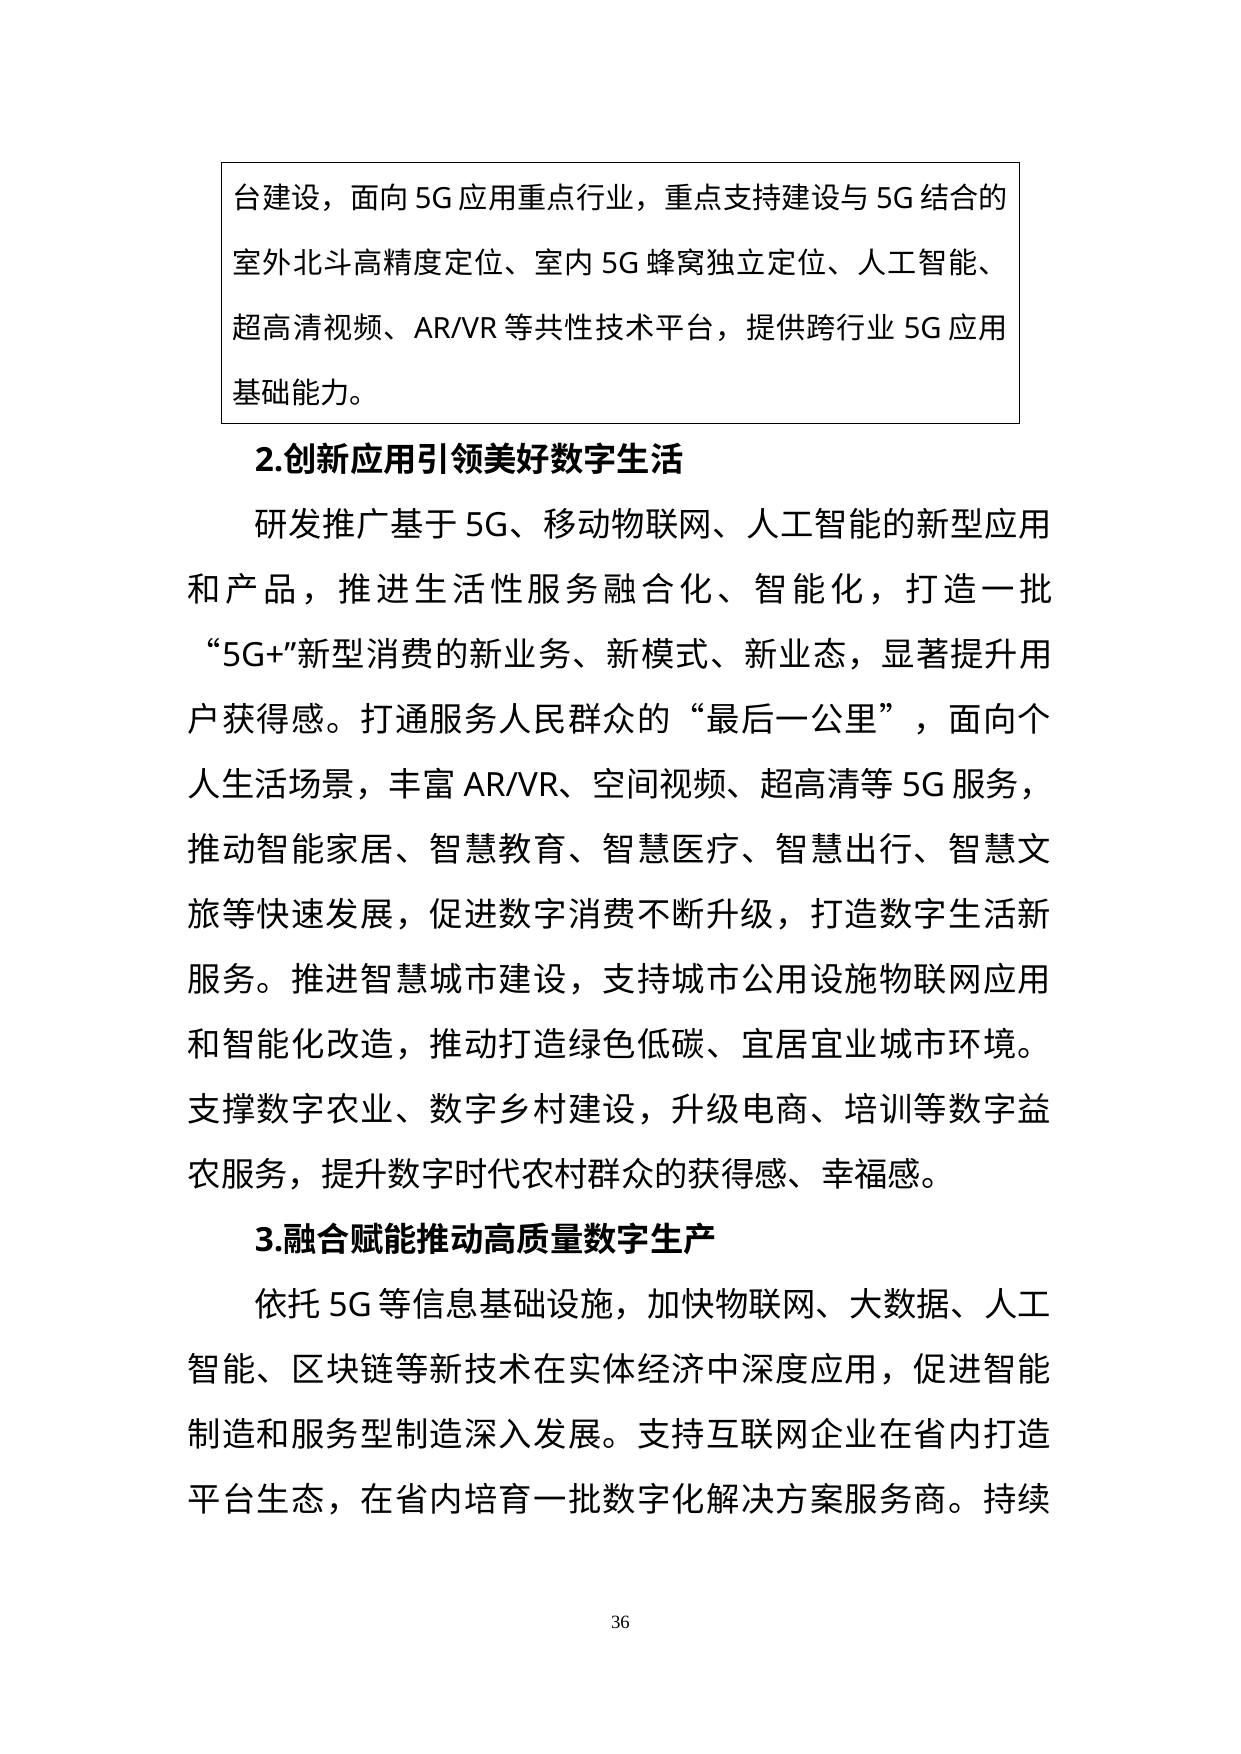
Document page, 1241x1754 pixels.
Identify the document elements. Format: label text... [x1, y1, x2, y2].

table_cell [222, 163, 1019, 423]
list 3.融合赋能推动高质量数字生产 [254, 1204, 1053, 1269]
list 2.创新应用引领美好数字生活 [254, 424, 1053, 489]
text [187, 1269, 1053, 1529]
text 研发推广基于5G、移动物联网、人工智能的新型应用和产品，推进生活性服务融合化、智能化，打造一批“5G+”新型消费的新业务、新模式、新业态，显著提升用户获得感。打通服务人民群众的“最后一公里”，面向个人生活场景，丰富AR/VR、空间视频、超高清等5G服务，推动智能家居、智慧教育、智慧医疗、智慧出行、智慧文旅等快速发展，促进数字消费不断升级，打造数字生活新服务。推进智慧城市建设，支持城市公用设施物联网应用和智能化改造，推动打造绿色低碳、宜居宜业城市环境。支撑数字农业、数字乡村建设，升级电商、培训等数字益农服务，提升数字时代农村群众的获得感、幸福感。 [187, 489, 1053, 1204]
